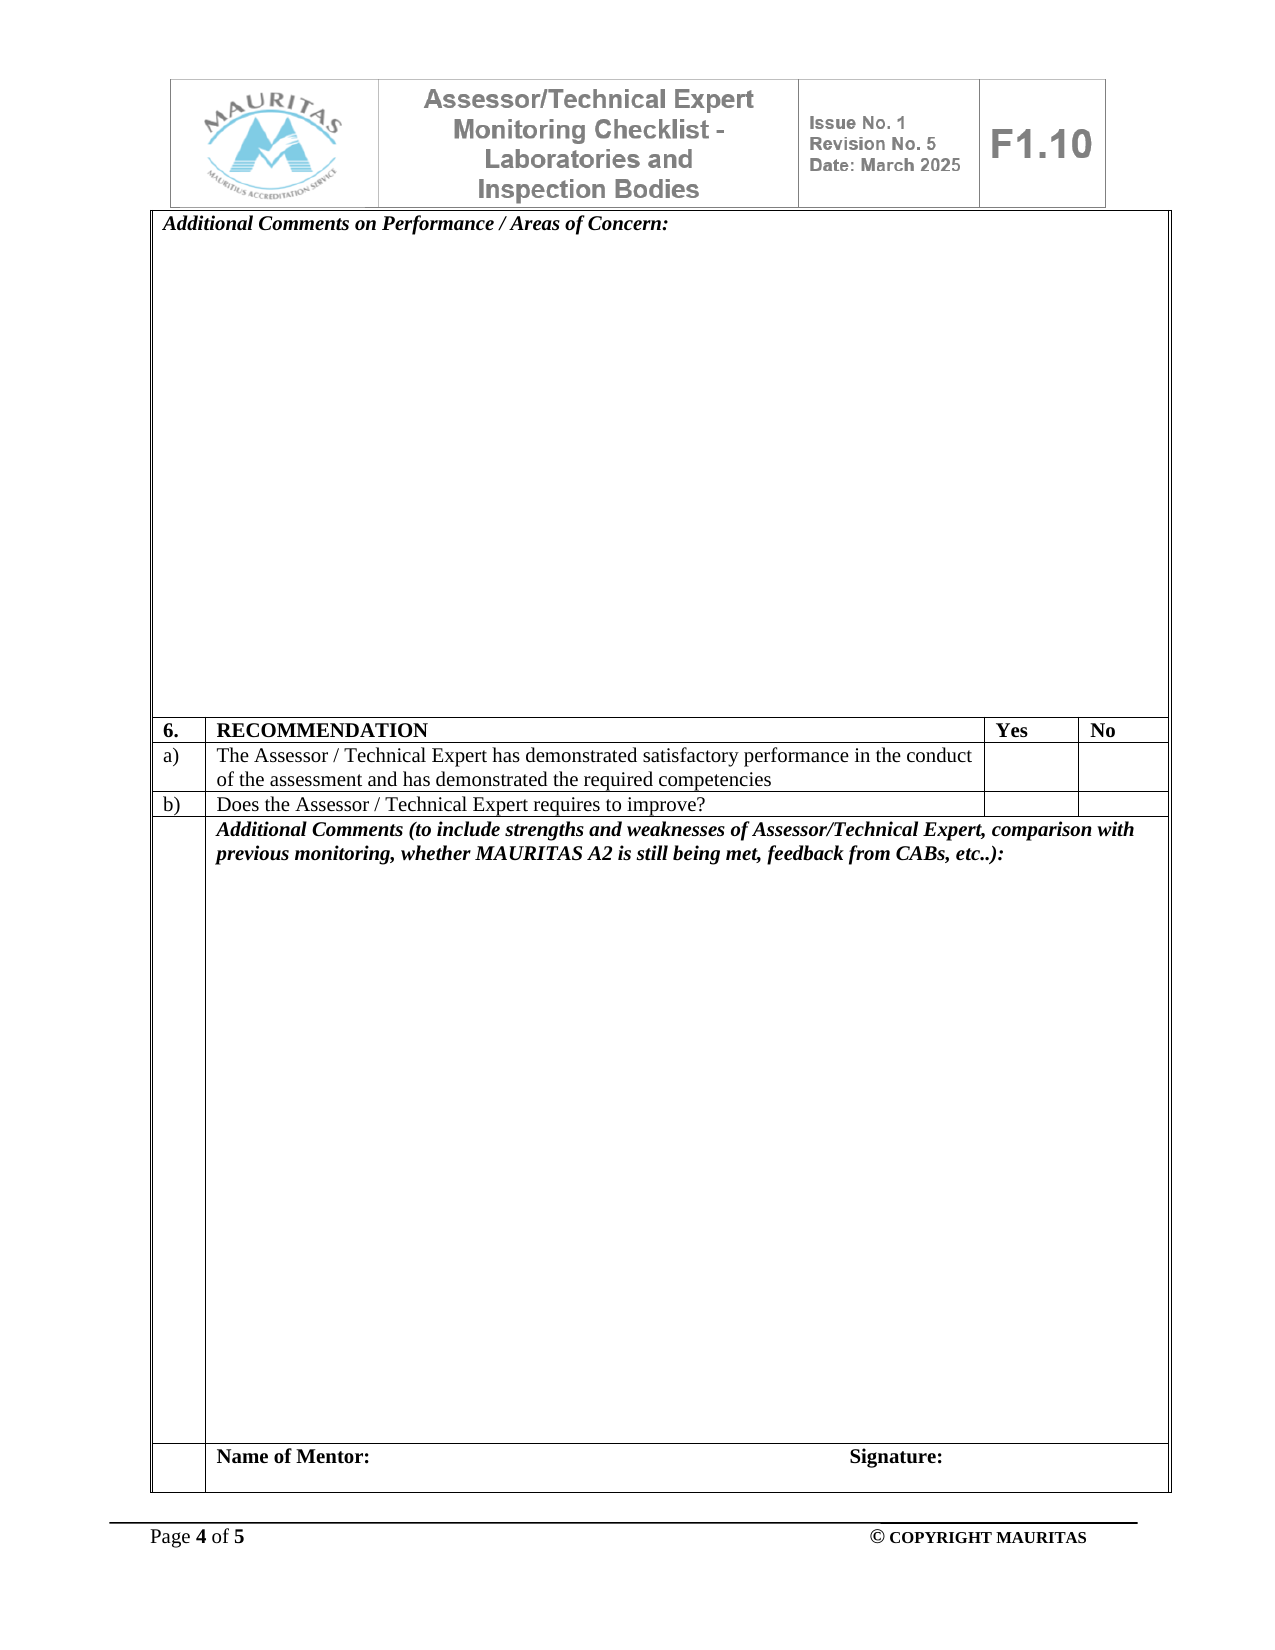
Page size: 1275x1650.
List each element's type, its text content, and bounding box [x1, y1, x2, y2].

table_cell Additional Comments on Performance / Areas of Concern: [153, 211, 1168, 717]
table_cell Yes [985, 718, 1078, 742]
table_cell [1079, 743, 1168, 791]
table_cell [153, 817, 205, 1443]
table_cell [985, 743, 1078, 791]
table_cell The Assessor / Technical Expert has demonstrated satisfactory performance in the conduct of the assessment and has demonstrated the required competencies [206, 743, 984, 791]
picture [167, 73, 1108, 210]
table_cell [153, 1444, 205, 1492]
table_cell Name of Mentor: Signature: [206, 1444, 1168, 1492]
table_cell 6. [153, 718, 205, 742]
table_cell Does the Assessor / Technical Expert requires to improve? [206, 792, 984, 816]
table_cell RECOMMENDATION [206, 718, 984, 742]
table_cell No [1079, 718, 1168, 742]
table_cell Additional Comments (to include strengths and weaknesses of Assessor/Technical Expert, comparison with previous monitoring, whether MAURITAS A2 is still being met, feedback from CABs, etc..): [206, 817, 1168, 1443]
table_cell a) [153, 743, 205, 791]
table_cell [985, 792, 1078, 816]
table_cell b) [153, 792, 205, 816]
table_cell [1079, 792, 1168, 816]
